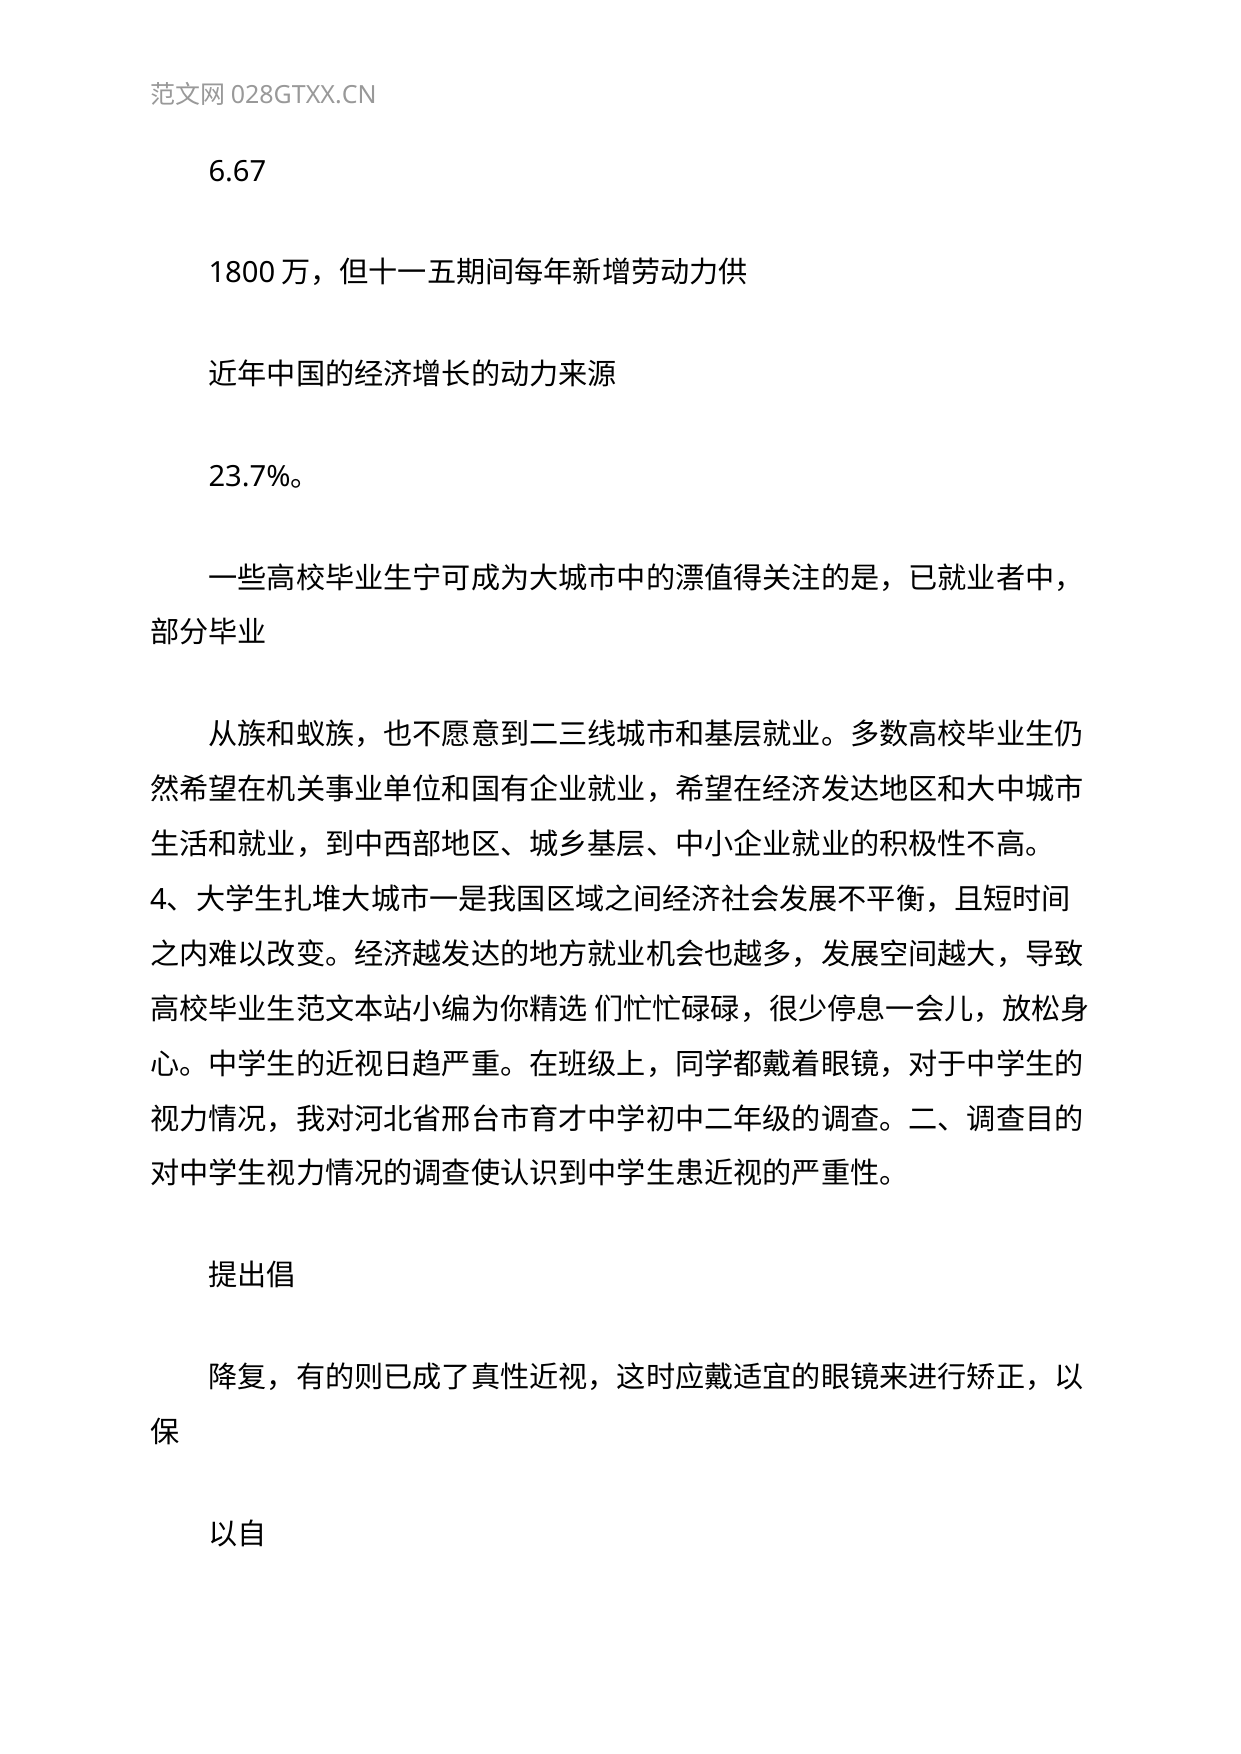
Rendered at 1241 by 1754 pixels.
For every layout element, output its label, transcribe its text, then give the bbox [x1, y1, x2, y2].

text 提出倡 [150, 1252, 1090, 1294]
text 以自 [150, 1510, 1090, 1553]
text 降复，有的则已成了真性近视，这时应戴适宜的眼镜来进行矫正，以保 [150, 1354, 1090, 1451]
text 23.7%。 [150, 452, 1090, 494]
text 一些高校毕业生宁可成为大城市中的漂值得关注的是，已就业者中，部分毕业 [150, 554, 1090, 651]
text 6.67 [150, 150, 1090, 190]
text 1800万，但十一五期间每年新增劳动力供 [150, 248, 1090, 291]
text 从族和蚁族，也不愿意到二三线城市和基层就业。多数高校毕业生仍然希望在机关事业单位和国有企业就业，希望在经济发达地区和大中城市生活和就业，到中西部地区、城乡基层、中小企业就业的积极性不高。4、大学生扎堆大城市一是我国区域之间经济社会发展不平衡，且短时间之内难以改变。经济越发达的地方就业机会也越多，发展空间越大，导致高校毕业生范文本站小编为你精选 们忙忙碌碌，很少停息一会儿，放松身心。中学生的近视日趋严重。在班级上，同学都戴着眼镜，对于中学生的视力情况，我对河北省邢台市育才中学初中二年级的调查。二、调查目的对中学生视力情况的调查使认识到中学生患近视的严重性。 [150, 711, 1090, 1192]
text 近年中国的经济增长的动力来源 [150, 350, 1090, 393]
